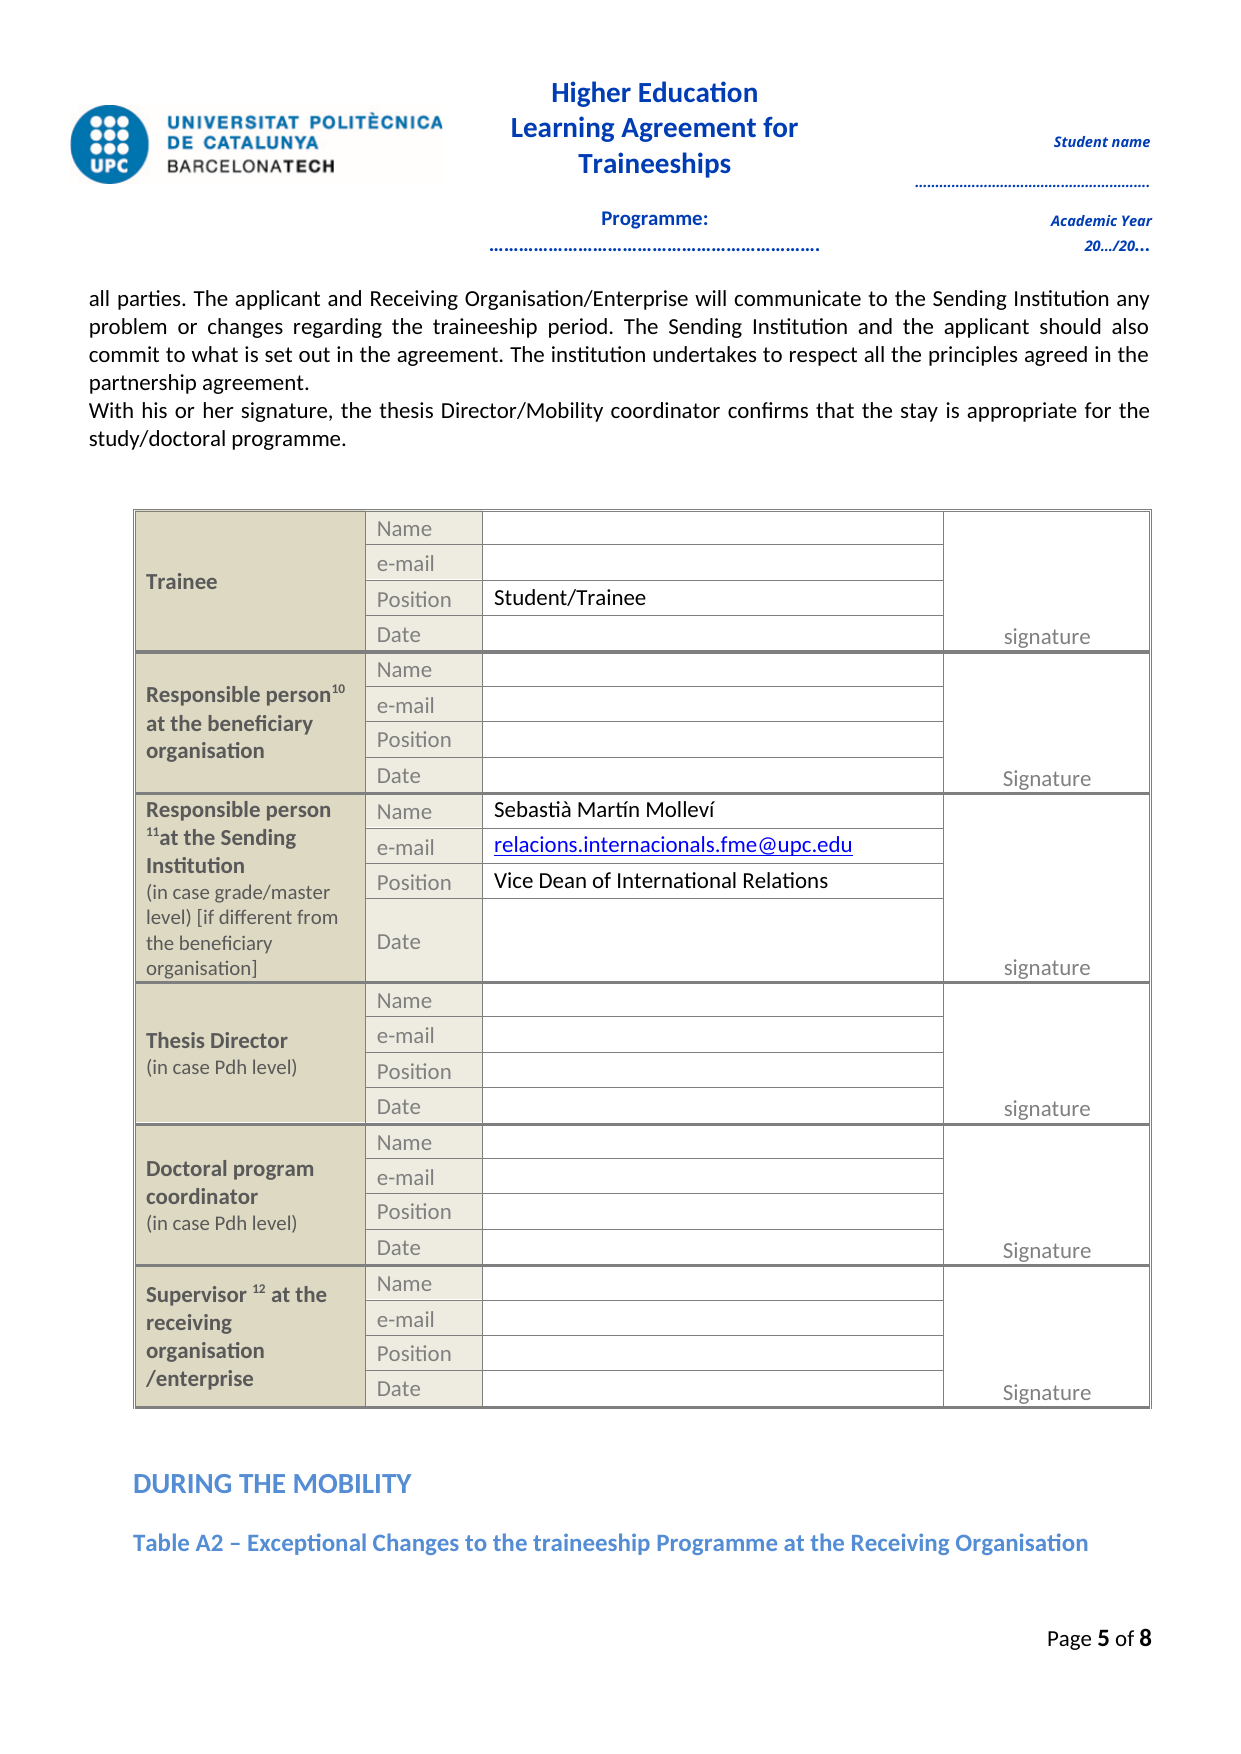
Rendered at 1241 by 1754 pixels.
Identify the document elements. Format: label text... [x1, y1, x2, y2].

table_cell Doctoral program coordinator (in case Pdh level) [136, 1126, 365, 1264]
table_header Trainee [136, 512, 365, 650]
table_cell Position [366, 1336, 482, 1370]
table_cell Name [366, 654, 482, 686]
table_cell [483, 616, 943, 650]
table_cell Sebastià Martín Molleví [483, 795, 943, 827]
table_cell Vice Dean of International Relations [483, 864, 943, 898]
table_cell Position [366, 722, 482, 757]
table_cell [483, 545, 943, 579]
table_cell [483, 1088, 943, 1122]
table_cell Student/Trainee [483, 581, 943, 615]
table_cell [483, 1336, 943, 1370]
picture [90, 115, 129, 155]
table_header Name [366, 512, 482, 544]
table_cell Position [366, 1194, 482, 1229]
table_cell Name [366, 1126, 482, 1158]
table_cell Date [366, 899, 482, 981]
table_cell Supervisor at the receiving organisation /enterprise [136, 1267, 365, 1406]
table_cell Position [366, 581, 482, 615]
table_cell e-mail [366, 1159, 482, 1193]
table_cell Responsible person at the beneficiary organisation [136, 654, 365, 792]
table_cell [483, 899, 943, 981]
table_cell Signature [944, 1267, 1149, 1406]
table_cell Responsible person at the Sending Institution (in case grade/master level) [if different from the beneficiary organisation] [136, 795, 365, 981]
picture [70, 105, 105, 184]
table_cell [483, 758, 943, 792]
table_cell e-mail [366, 545, 482, 579]
table_cell e-mail [366, 1301, 482, 1335]
table_cell Thesis Director (in case Pdh level) [136, 984, 365, 1122]
table_cell Date [366, 1088, 482, 1122]
table_cell Position [366, 864, 482, 898]
table_cell [483, 722, 943, 757]
table_cell Date [366, 1371, 482, 1406]
text With his or her signature, the thesis Director/Mobility coordinator confirms that the stay is appropriate for the study/doctoral programme. [88, 397, 1152, 453]
table_cell e-mail [366, 1017, 482, 1052]
picture [114, 105, 443, 184]
table_cell Date [366, 616, 482, 650]
table_cell e-mail [366, 687, 482, 721]
table_cell [483, 687, 943, 721]
table_cell Date [366, 758, 482, 792]
table_cell e-mail [366, 829, 482, 863]
table_cell signature [944, 984, 1149, 1122]
text Table A2 – Exceptional Changes to the traineeship Programme at the Receiving Organisation [133, 1527, 1152, 1557]
table_cell relacions.internacionals.fme@upc.edu [483, 829, 943, 863]
table_cell Name [366, 795, 482, 827]
text DURING THE MOBILITY [133, 1465, 1152, 1501]
table_cell [483, 1017, 943, 1052]
table_header [483, 512, 943, 544]
table_cell signature [944, 795, 1149, 981]
table_cell [483, 1053, 943, 1087]
picture [90, 159, 128, 173]
table_cell Position [366, 1053, 482, 1087]
table_cell [483, 1267, 943, 1299]
table_cell Date [366, 1230, 482, 1264]
table_cell [483, 1371, 943, 1406]
table_header signature [944, 512, 1149, 650]
table_cell [483, 984, 943, 1016]
table_cell [483, 1194, 943, 1229]
table_cell [483, 1159, 943, 1193]
table_cell Signature [944, 1126, 1149, 1264]
table_cell [483, 1230, 943, 1264]
table_cell [483, 1126, 943, 1158]
table_cell Name [366, 1267, 482, 1299]
table_cell Signature [944, 654, 1149, 792]
table_cell [483, 654, 943, 686]
table_cell [483, 1301, 943, 1335]
table_cell Name [366, 984, 482, 1016]
